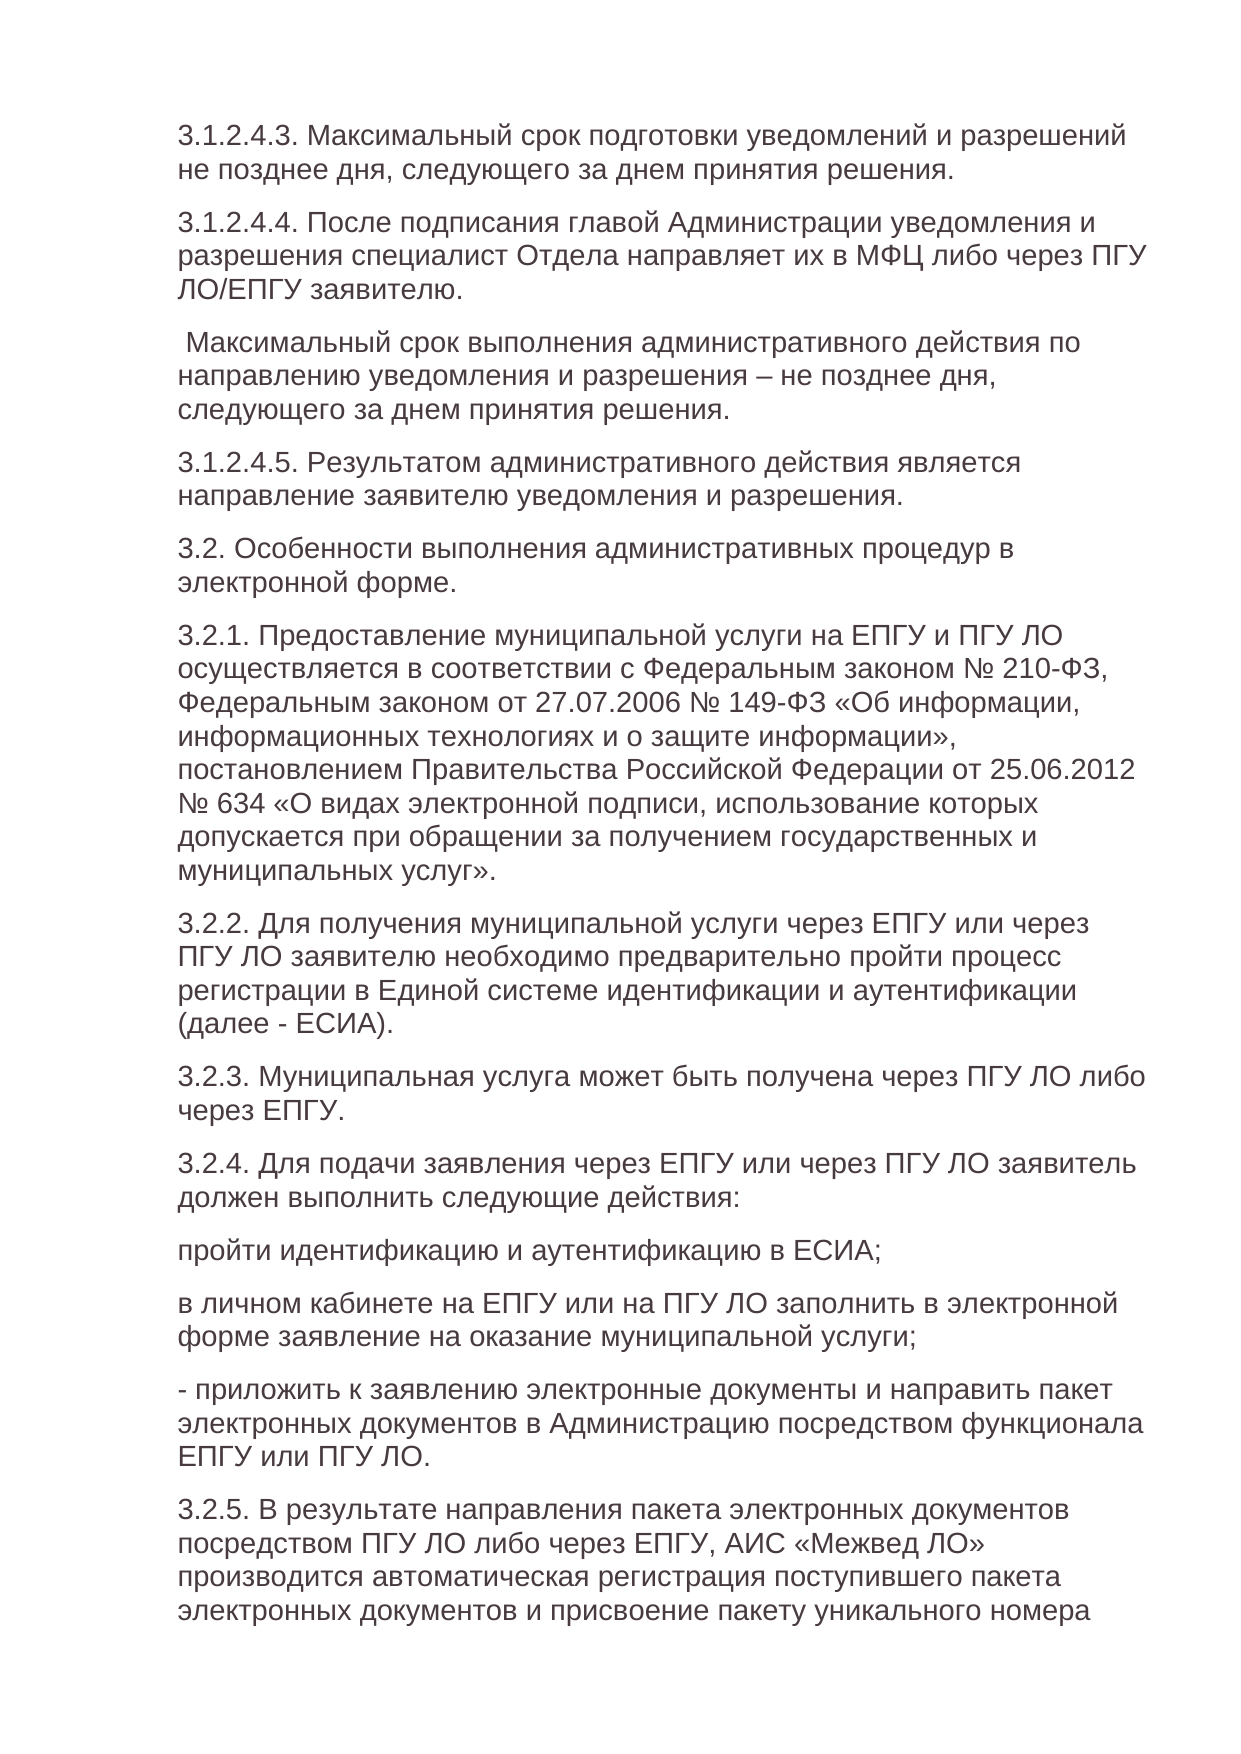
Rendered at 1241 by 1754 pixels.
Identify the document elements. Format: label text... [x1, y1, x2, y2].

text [177, 1492, 1152, 1626]
text 3.1.2.4.4. После подписания главой Администрации уведомления и разрешения специалист Отдела направляет их в МФЦ либо через ПГУ ЛО/ЕПГУ заявителю. [177, 205, 1152, 305]
text пройти идентификацию и аутентификацию в ЕСИА; [177, 1233, 1152, 1266]
text Максимальный срок выполнения административного действия по направлению уведомления и разрешения – не позднее дня, следующего за днем принятия решения. [177, 325, 1152, 425]
text 3.1.2.4.3. Максимальный срок подготовки уведомлений и разрешений не позднее дня, следующего за днем принятия решения. [177, 118, 1152, 185]
text 3.2.2. Для получения муниципальной услуги через ЕПГУ или через ПГУ ЛО заявителю необходимо предварительно пройти процесс регистрации в Единой системе идентификации и аутентификации (далее - ЕСИА). [177, 906, 1152, 1040]
text - приложить к заявлению электронные документы и направить пакет электронных документов в Администрацию посредством функционала ЕПГУ или ПГУ ЛО. [177, 1372, 1152, 1473]
text 3.2.1. Предоставление муниципальной услуги на ЕПГУ и ПГУ ЛО осуществляется в соответствии с Федеральным законом № 210-ФЗ, Федеральным законом от 27.07.2006 № 149-ФЗ «Об информации, информационных технологиях и о защите информации», постановлением Правительства Российской Федерации от 25.06.2012 № 634 «О видах электронной подписи, использование которых допускается при обращении за получением государственных и муниципальных услуг». [177, 618, 1152, 886]
text 3.2.4. Для подачи заявления через ЕПГУ или через ПГУ ЛО заявитель должен выполнить следующие действия: [177, 1146, 1152, 1213]
text 3.2. Особенности выполнения административных процедур в электронной форме. [177, 531, 1152, 598]
text 3.2.3. Муниципальная услуга может быть получена через ПГУ ЛО либо через ЕПГУ. [177, 1059, 1152, 1127]
text в личном кабинете на ЕПГУ или на ПГУ ЛО заполнить в электронной форме заявление на оказание муниципальной услуги; [177, 1286, 1152, 1353]
text 3.1.2.4.5. Результатом административного действия является направление заявителю уведомления и разрешения. [177, 445, 1152, 512]
